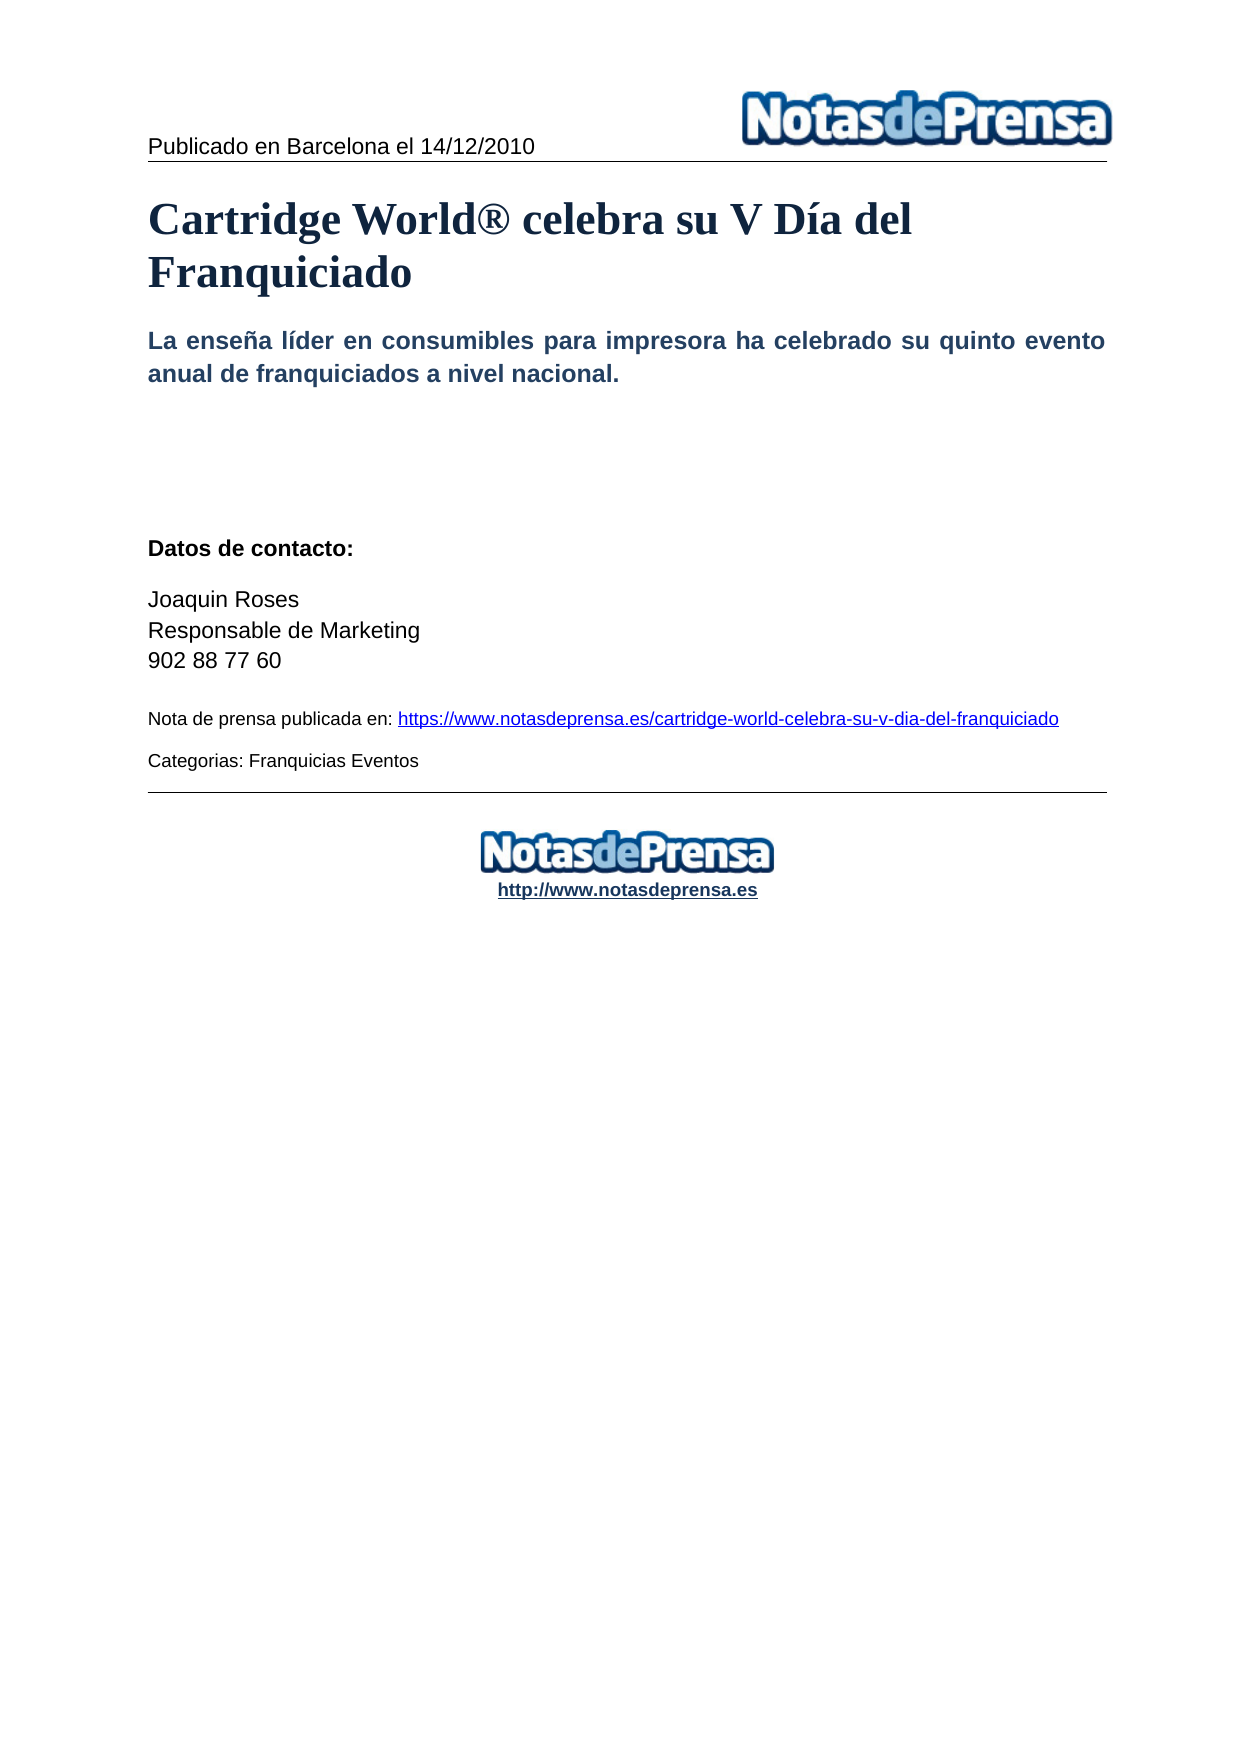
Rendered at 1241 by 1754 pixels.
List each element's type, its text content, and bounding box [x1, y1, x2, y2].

text Responsable de Marketing [148, 617, 1063, 643]
text Nota de prensa publicada en: https://www.notasdeprensa.es/cartridge-world-celebra-su-v-dia-del-franquiciado [148, 707, 1107, 729]
picture [742, 90, 1113, 148]
text Joaquin Roses [148, 586, 1063, 613]
subtitle La enseña líder en consumibles para impresora ha celebrado su quinto evento anual de franquiciados a nivel nacional. [148, 326, 1107, 388]
picture [480, 829, 775, 875]
text Categorias: Franquicias Eventos [148, 750, 1107, 771]
text Publicado en Barcelona el 14/12/2010 [148, 133, 1107, 161]
text 902 88 77 60 [148, 647, 1063, 673]
subtitle Cartridge World® celebra su V Día del Franquiciado [148, 192, 1107, 297]
text Datos de contacto: [148, 535, 1107, 562]
text http://www.notasdeprensa.es [148, 879, 1107, 901]
